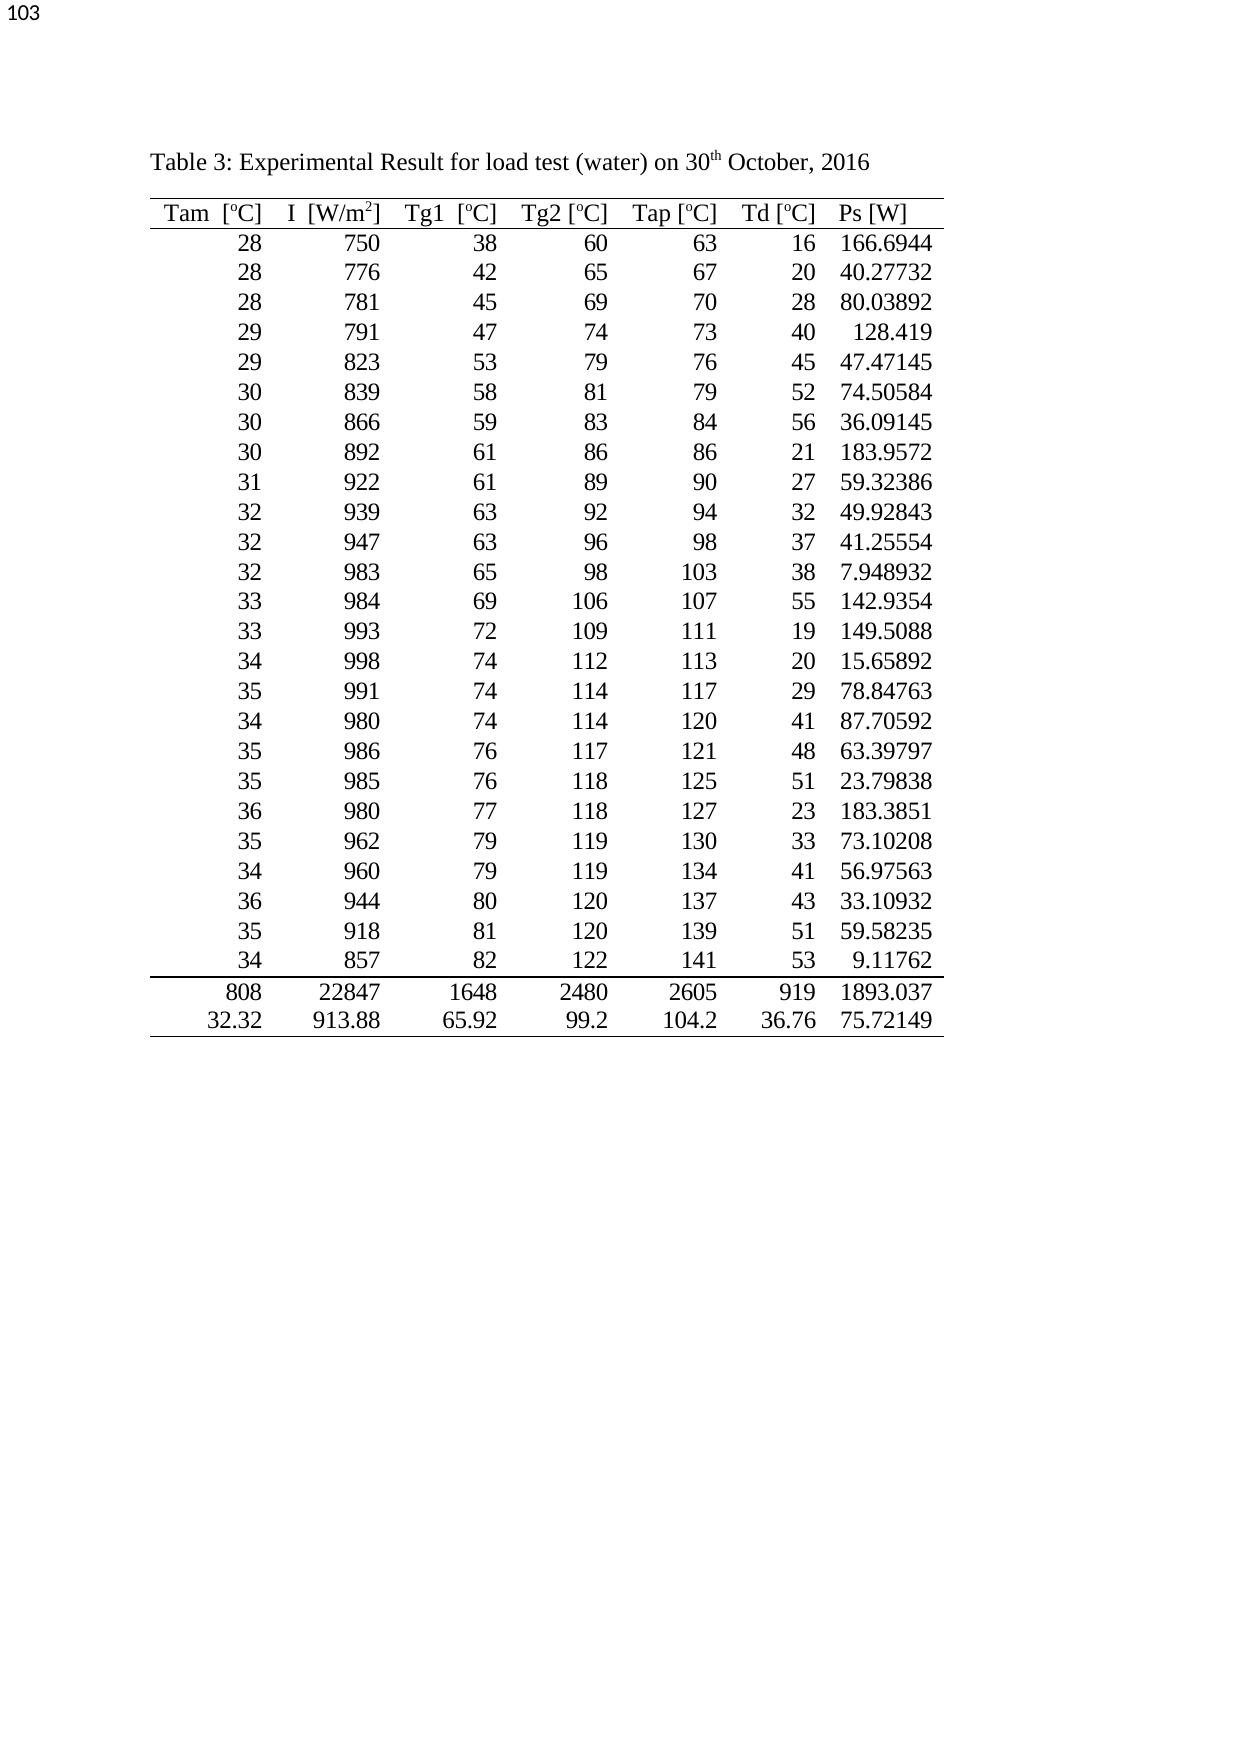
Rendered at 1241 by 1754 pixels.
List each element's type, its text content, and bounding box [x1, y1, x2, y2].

table_cell 127 [620, 797, 729, 827]
table_cell 33.10932 [828, 887, 944, 917]
table_cell 1893.037 [828, 978, 944, 1007]
table_cell 51 [729, 767, 827, 797]
table_cell 823 [273, 348, 392, 378]
table_cell 98 [620, 528, 729, 558]
table_cell 56 [729, 408, 827, 438]
table_cell 60 [509, 229, 619, 258]
table_cell 86 [620, 438, 729, 468]
table_cell 79 [392, 827, 508, 857]
table_cell 117 [620, 677, 729, 707]
table_cell 22847 [273, 978, 392, 1007]
table_cell 134 [620, 857, 729, 887]
table_cell 139 [620, 917, 729, 947]
table_cell 986 [273, 737, 392, 767]
table_cell 947 [273, 528, 392, 558]
table_cell 128.419 [828, 318, 944, 348]
table_cell 51 [729, 917, 827, 947]
table_cell 781 [273, 288, 392, 318]
table_cell 61 [392, 438, 508, 468]
table_cell 77 [392, 797, 508, 827]
table_cell 59.58235 [828, 917, 944, 947]
table_cell 47 [392, 318, 508, 348]
table_cell 63 [392, 528, 508, 558]
table_cell 112 [509, 648, 619, 677]
table_cell 75.72149 [828, 1007, 944, 1036]
table_cell 944 [273, 887, 392, 917]
table_cell 34 [150, 648, 273, 677]
table_cell 985 [273, 767, 392, 797]
table_cell 56.97563 [828, 857, 944, 887]
table_header Tg1 [oC] [392, 199, 508, 227]
table_cell 103 [620, 558, 729, 587]
table_cell 121 [620, 737, 729, 767]
table_cell 48 [729, 737, 827, 767]
table_cell 32.32 [150, 1007, 273, 1036]
table_cell 53 [392, 348, 508, 378]
table_cell 35 [150, 677, 273, 707]
table_header I [W/m2] [273, 199, 392, 227]
table_cell 38 [729, 558, 827, 587]
table_cell 32 [150, 498, 273, 528]
table_cell 36 [150, 887, 273, 917]
table_cell 137 [620, 887, 729, 917]
table_cell 918 [273, 917, 392, 947]
table_cell 29 [150, 318, 273, 348]
table_cell 47.47145 [828, 348, 944, 378]
table_cell 36.76 [729, 1007, 827, 1036]
table_cell 59.32386 [828, 468, 944, 498]
table_cell 20 [729, 648, 827, 677]
table_cell 107 [620, 588, 729, 617]
table_header Ps [W] [828, 199, 944, 227]
table_cell 53 [729, 947, 827, 976]
table_cell 67 [620, 258, 729, 288]
table_cell 55 [729, 588, 827, 617]
table_cell 991 [273, 677, 392, 707]
table_cell 30 [150, 378, 273, 408]
table_cell 23 [729, 797, 827, 827]
table_cell 122 [509, 947, 619, 976]
table_cell 980 [273, 707, 392, 737]
table_cell 960 [273, 857, 392, 887]
table_cell 919 [729, 978, 827, 1007]
table_cell 65.92 [392, 1007, 508, 1036]
table_cell 791 [273, 318, 392, 348]
table_cell 2480 [509, 978, 619, 1007]
table_cell 980 [273, 797, 392, 827]
table_cell 49.92843 [828, 498, 944, 528]
table_cell 52 [729, 378, 827, 408]
table_cell 61 [392, 468, 508, 498]
table_cell 120 [620, 707, 729, 737]
table_cell 141 [620, 947, 729, 976]
table_cell 106 [509, 588, 619, 617]
table_cell 750 [273, 229, 392, 258]
table_cell 38 [392, 229, 508, 258]
table_cell 76 [620, 348, 729, 378]
table_cell 839 [273, 378, 392, 408]
table_cell 892 [273, 438, 392, 468]
table_cell 104.2 [620, 1007, 729, 1036]
table_cell 120 [509, 917, 619, 947]
table_cell 80 [392, 887, 508, 917]
table_cell 43 [729, 887, 827, 917]
table_cell 65 [509, 258, 619, 288]
table_cell 28 [729, 288, 827, 318]
table_cell 9.11762 [828, 947, 944, 976]
table_cell 34 [150, 947, 273, 976]
table_cell 45 [392, 288, 508, 318]
table_cell 119 [509, 857, 619, 887]
table_cell 30 [150, 408, 273, 438]
table_cell 20 [729, 258, 827, 288]
table_cell 37 [729, 528, 827, 558]
table_cell 79 [620, 378, 729, 408]
table_cell 42 [392, 258, 508, 288]
table_cell 15.65892 [828, 648, 944, 677]
table_cell 922 [273, 468, 392, 498]
table_cell 998 [273, 648, 392, 677]
table_cell 72 [392, 618, 508, 647]
table_cell 63 [392, 498, 508, 528]
table_cell 69 [392, 588, 508, 617]
table_cell 36.09145 [828, 408, 944, 438]
table_cell 96 [509, 528, 619, 558]
table_cell 125 [620, 767, 729, 797]
table_cell 939 [273, 498, 392, 528]
table_cell 33 [150, 588, 273, 617]
table_cell 27 [729, 468, 827, 498]
table_cell 76 [392, 737, 508, 767]
table_cell 32 [729, 498, 827, 528]
table_cell 74 [392, 677, 508, 707]
table_cell 99.2 [509, 1007, 619, 1036]
table_cell 109 [509, 618, 619, 647]
table_cell 69 [509, 288, 619, 318]
table_cell 83 [509, 408, 619, 438]
table_cell 808 [150, 978, 273, 1007]
table_cell 73.10208 [828, 827, 944, 857]
table_cell 35 [150, 767, 273, 797]
table_cell 74.50584 [828, 378, 944, 408]
table_cell 28 [150, 229, 273, 258]
table_cell 41 [729, 857, 827, 887]
table_cell 7.948932 [828, 558, 944, 587]
table_cell 983 [273, 558, 392, 587]
table_cell 98 [509, 558, 619, 587]
table_cell 16 [729, 229, 827, 258]
table_cell 76 [392, 767, 508, 797]
table_header Tg2 [oC] [509, 199, 619, 227]
table_cell 149.5088 [828, 618, 944, 647]
table_cell 94 [620, 498, 729, 528]
table_cell 857 [273, 947, 392, 976]
table_cell 74 [392, 707, 508, 737]
table_cell 993 [273, 618, 392, 647]
table_cell 89 [509, 468, 619, 498]
table_cell 118 [509, 767, 619, 797]
table_cell 31 [150, 468, 273, 498]
table_cell 41 [729, 707, 827, 737]
table_cell 41.25554 [828, 528, 944, 558]
table_cell 34 [150, 857, 273, 887]
table_cell 73 [620, 318, 729, 348]
table_cell 28 [150, 288, 273, 318]
table_cell 913.88 [273, 1007, 392, 1036]
table_cell 59 [392, 408, 508, 438]
table_cell 2605 [620, 978, 729, 1007]
table_cell 74 [509, 318, 619, 348]
table_cell 35 [150, 827, 273, 857]
table_cell 32 [150, 528, 273, 558]
table_header Tap [oC] [620, 199, 729, 227]
table_cell 78.84763 [828, 677, 944, 707]
table_cell 866 [273, 408, 392, 438]
table_cell 80.03892 [828, 288, 944, 318]
table_cell 114 [509, 707, 619, 737]
table_cell 82 [392, 947, 508, 976]
table_cell 81 [392, 917, 508, 947]
table_cell 29 [729, 677, 827, 707]
table_cell 33 [729, 827, 827, 857]
table_cell 33 [150, 618, 273, 647]
table_cell 984 [273, 588, 392, 617]
text Table 3: Experimental Result for load test (water) on 30th October, 2016 [150, 147, 1211, 176]
table_cell 84 [620, 408, 729, 438]
table_header Tam [oC] [150, 199, 273, 227]
table_cell 45 [729, 348, 827, 378]
table_cell 63.39797 [828, 737, 944, 767]
table_cell 87.70592 [828, 707, 944, 737]
table_cell 58 [392, 378, 508, 408]
table_cell 111 [620, 618, 729, 647]
table_cell 114 [509, 677, 619, 707]
table_cell 32 [150, 558, 273, 587]
table_cell 23.79838 [828, 767, 944, 797]
table_cell 130 [620, 827, 729, 857]
table_cell 92 [509, 498, 619, 528]
table_cell 29 [150, 348, 273, 378]
table_cell 40 [729, 318, 827, 348]
table_cell 65 [392, 558, 508, 587]
table_cell 81 [509, 378, 619, 408]
table_cell 166.6944 [828, 229, 944, 258]
table_cell 28 [150, 258, 273, 288]
table_header Td [oC] [729, 199, 827, 227]
table_cell 21 [729, 438, 827, 468]
table_cell 19 [729, 618, 827, 647]
table_cell 119 [509, 827, 619, 857]
table_cell 776 [273, 258, 392, 288]
table_cell 35 [150, 917, 273, 947]
table_cell 183.3851 [828, 797, 944, 827]
table_cell 36 [150, 797, 273, 827]
table_cell 63 [620, 229, 729, 258]
table_cell 79 [509, 348, 619, 378]
table_cell 40.27732 [828, 258, 944, 288]
table_cell 120 [509, 887, 619, 917]
table_cell 113 [620, 648, 729, 677]
table_cell 118 [509, 797, 619, 827]
table_cell 142.9354 [828, 588, 944, 617]
table_cell 30 [150, 438, 273, 468]
table_cell 70 [620, 288, 729, 318]
table_cell 117 [509, 737, 619, 767]
table_cell 90 [620, 468, 729, 498]
table_cell 34 [150, 707, 273, 737]
table_cell 183.9572 [828, 438, 944, 468]
table_cell 962 [273, 827, 392, 857]
table_cell 1648 [392, 978, 508, 1007]
table_cell 79 [392, 857, 508, 887]
table_cell 35 [150, 737, 273, 767]
table_cell 86 [509, 438, 619, 468]
table_cell 74 [392, 648, 508, 677]
